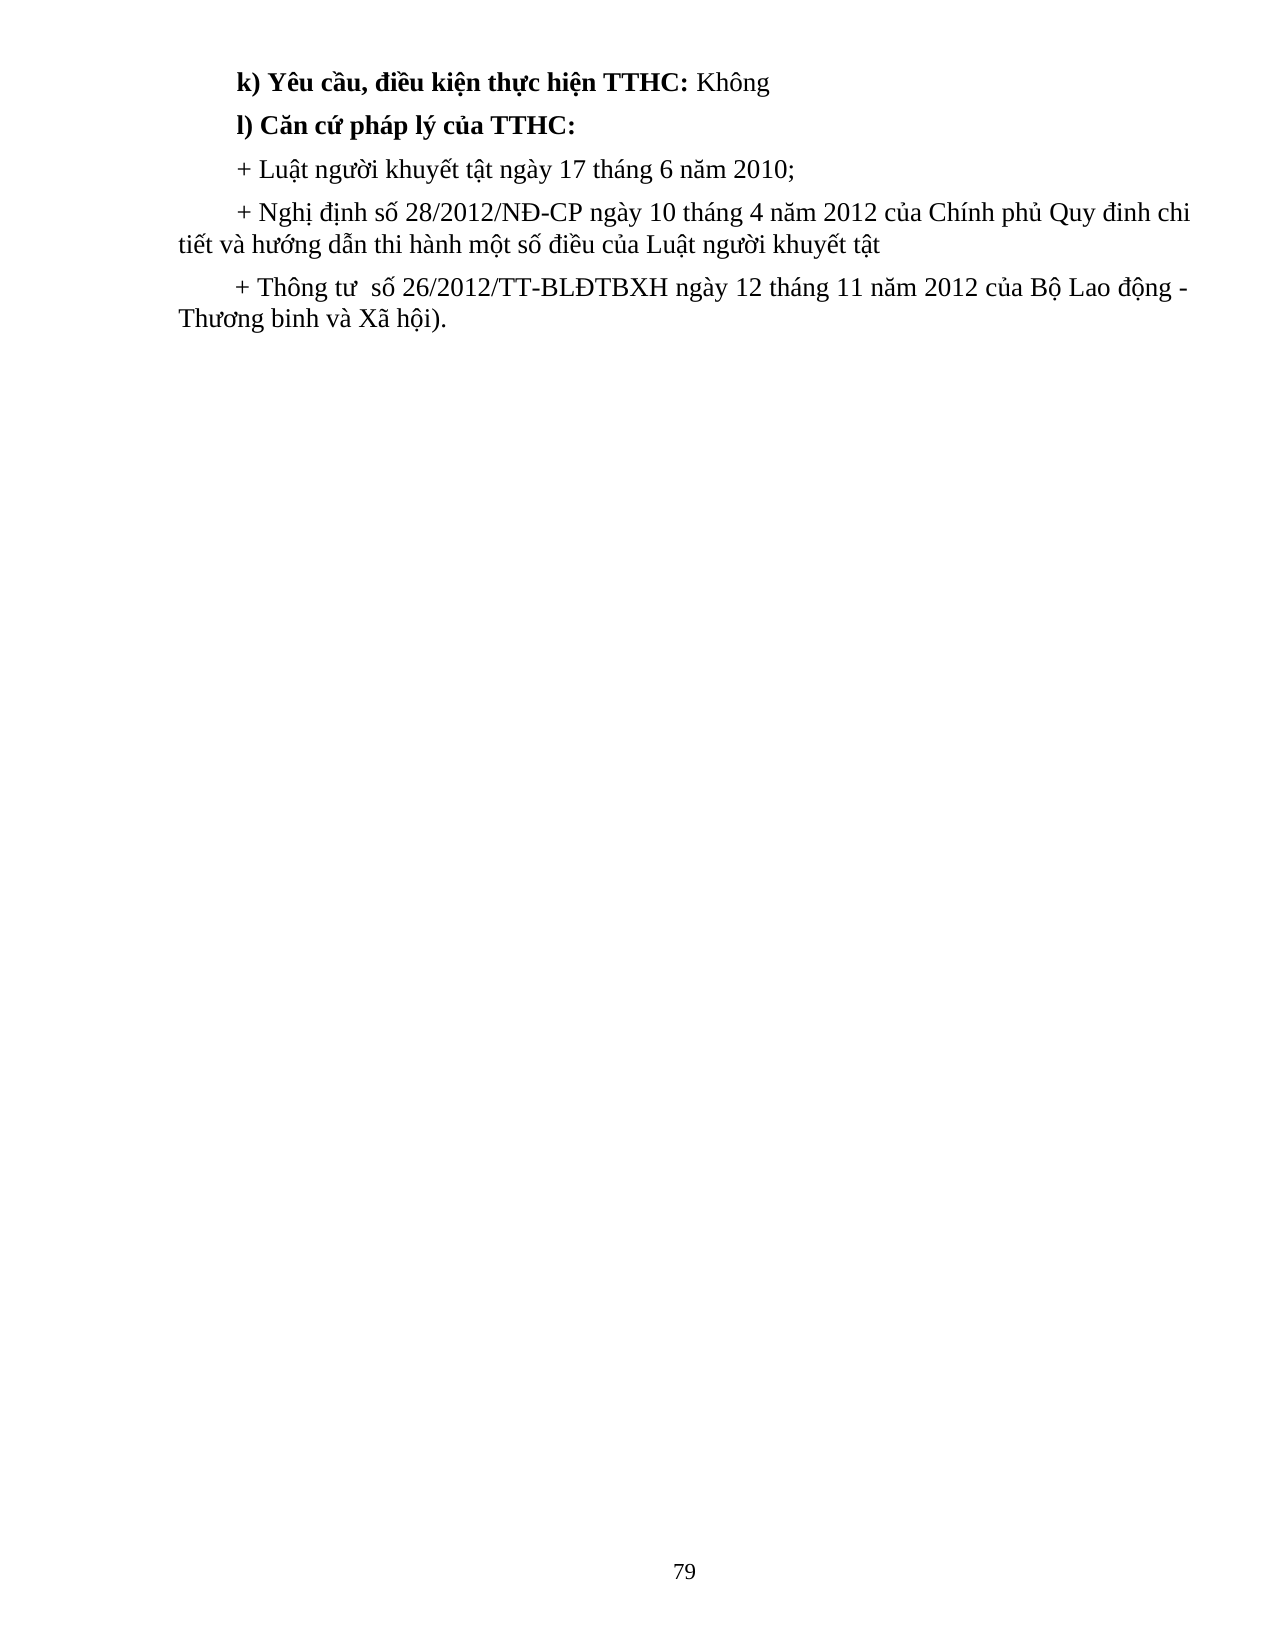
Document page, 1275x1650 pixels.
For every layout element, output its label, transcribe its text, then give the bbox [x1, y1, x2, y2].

text k) Yêu cầu, điều kiện thực hiện TTHC: Không [178, 66, 1191, 97]
text + Thông tư số 26/2012/TT-BLĐTBXH ngày 12 tháng 11 năm 2012 của Bộ Lao động - Thương binh và Xã hội). [178, 271, 1191, 334]
text + Nghị định số 28/2012/NĐ-CP ngày 10 tháng 4 năm 2012 của Chính phủ Quy đinh chi tiết và hướng dẫn thi hành một số điều của Luật người khuyết tật [178, 197, 1191, 259]
text + Luật người khuyết tật ngày 17 tháng 6 năm 2010; [178, 153, 1191, 184]
text l) Căn cứ pháp lý của TTHC: [178, 109, 1191, 140]
